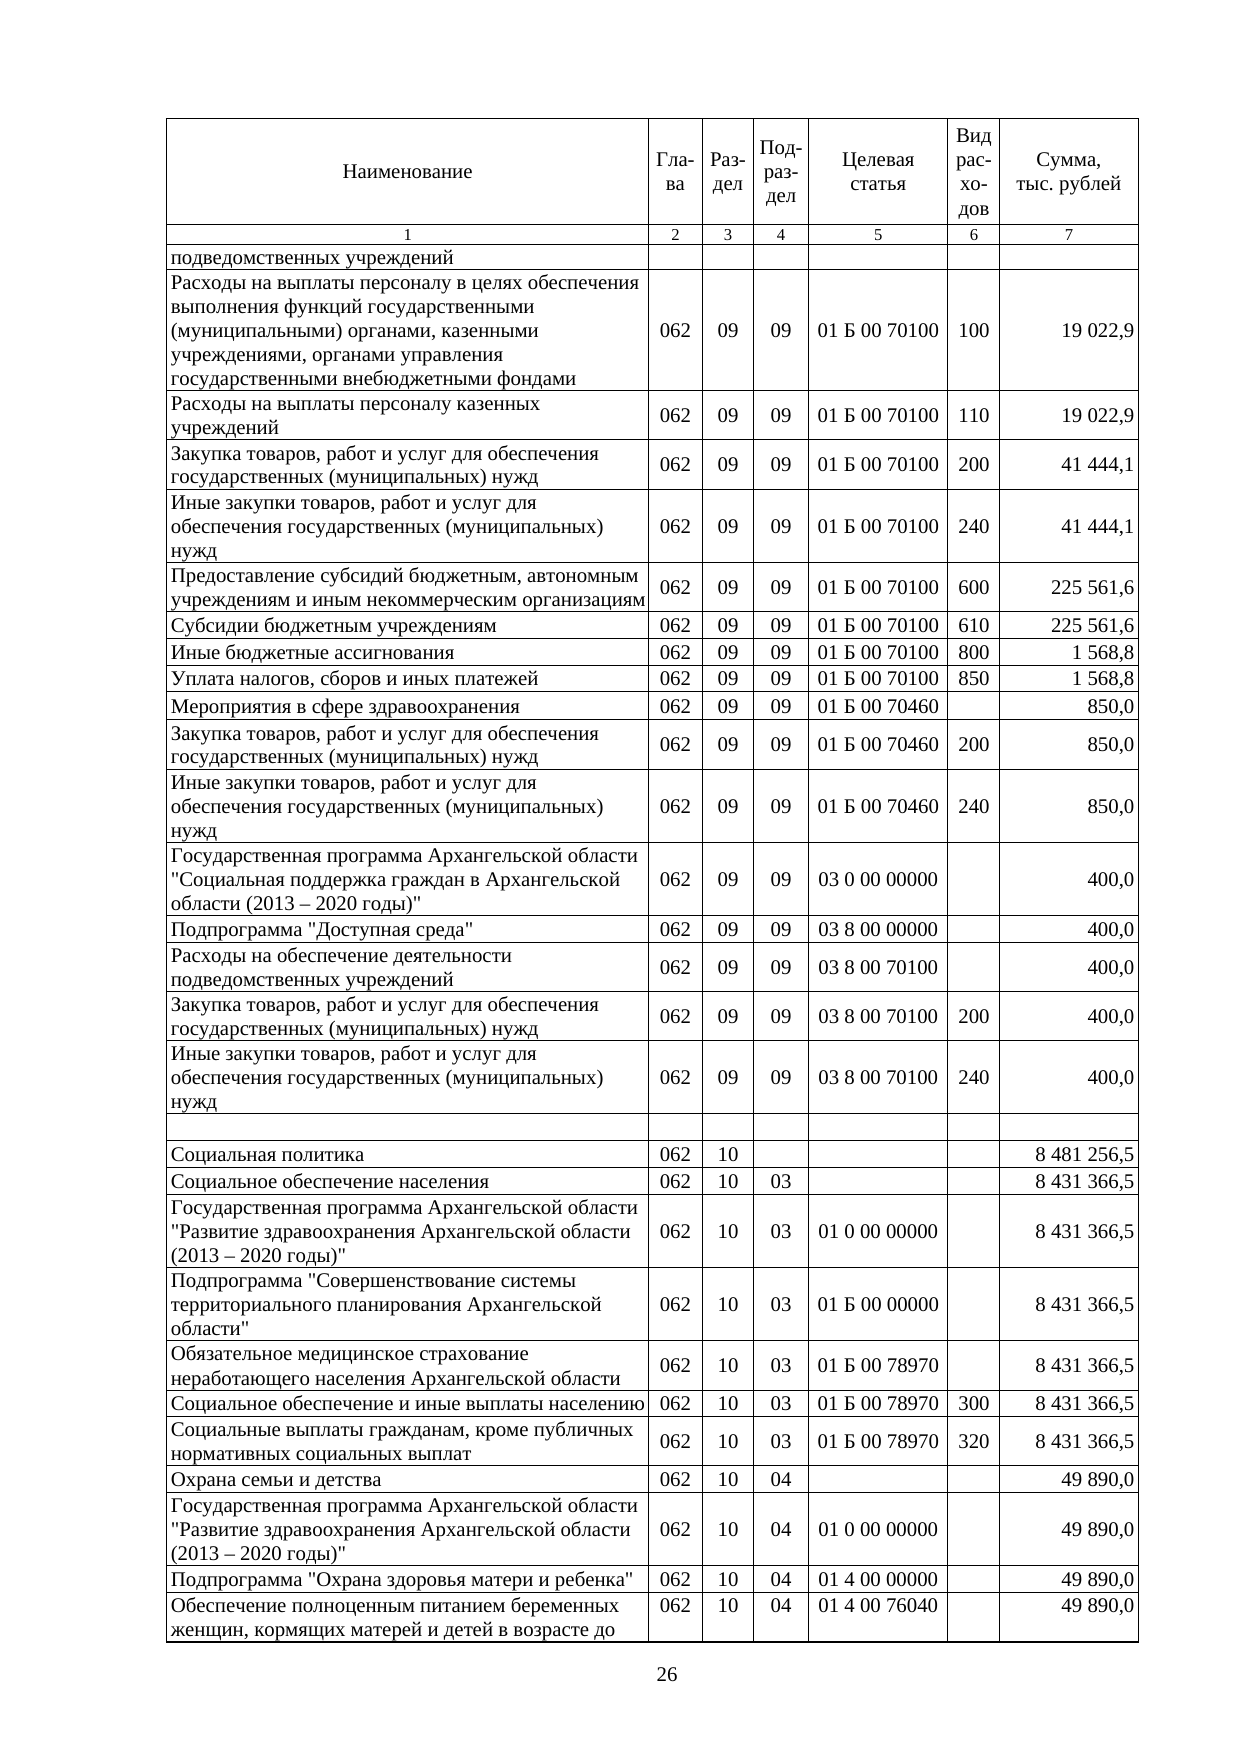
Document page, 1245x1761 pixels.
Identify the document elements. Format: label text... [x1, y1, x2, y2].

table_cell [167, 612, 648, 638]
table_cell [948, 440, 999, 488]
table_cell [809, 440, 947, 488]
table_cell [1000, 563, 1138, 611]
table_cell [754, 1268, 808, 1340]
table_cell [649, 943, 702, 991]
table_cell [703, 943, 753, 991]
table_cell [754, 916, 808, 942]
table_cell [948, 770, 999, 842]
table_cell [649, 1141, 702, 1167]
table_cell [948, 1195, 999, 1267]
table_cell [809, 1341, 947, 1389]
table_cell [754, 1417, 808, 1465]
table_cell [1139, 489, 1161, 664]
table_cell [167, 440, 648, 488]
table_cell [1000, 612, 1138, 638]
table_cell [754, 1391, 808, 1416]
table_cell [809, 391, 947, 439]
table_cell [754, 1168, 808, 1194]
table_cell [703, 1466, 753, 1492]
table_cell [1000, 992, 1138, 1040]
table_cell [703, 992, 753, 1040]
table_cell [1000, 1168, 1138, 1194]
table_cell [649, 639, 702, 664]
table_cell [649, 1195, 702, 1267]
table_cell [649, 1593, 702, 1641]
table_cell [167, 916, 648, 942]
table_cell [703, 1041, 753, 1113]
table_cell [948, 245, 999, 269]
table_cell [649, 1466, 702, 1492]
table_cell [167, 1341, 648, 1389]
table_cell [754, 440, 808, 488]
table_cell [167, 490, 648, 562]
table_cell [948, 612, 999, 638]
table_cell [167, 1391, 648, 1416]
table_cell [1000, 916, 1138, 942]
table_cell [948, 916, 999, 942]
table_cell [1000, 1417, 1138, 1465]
table_header Целевая статья [809, 119, 947, 223]
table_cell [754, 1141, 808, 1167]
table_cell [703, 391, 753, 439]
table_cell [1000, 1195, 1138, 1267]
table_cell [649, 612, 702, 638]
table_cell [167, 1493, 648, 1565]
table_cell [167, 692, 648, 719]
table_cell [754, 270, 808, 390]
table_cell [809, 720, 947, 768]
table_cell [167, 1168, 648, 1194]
table_header Раз- дел [703, 119, 753, 223]
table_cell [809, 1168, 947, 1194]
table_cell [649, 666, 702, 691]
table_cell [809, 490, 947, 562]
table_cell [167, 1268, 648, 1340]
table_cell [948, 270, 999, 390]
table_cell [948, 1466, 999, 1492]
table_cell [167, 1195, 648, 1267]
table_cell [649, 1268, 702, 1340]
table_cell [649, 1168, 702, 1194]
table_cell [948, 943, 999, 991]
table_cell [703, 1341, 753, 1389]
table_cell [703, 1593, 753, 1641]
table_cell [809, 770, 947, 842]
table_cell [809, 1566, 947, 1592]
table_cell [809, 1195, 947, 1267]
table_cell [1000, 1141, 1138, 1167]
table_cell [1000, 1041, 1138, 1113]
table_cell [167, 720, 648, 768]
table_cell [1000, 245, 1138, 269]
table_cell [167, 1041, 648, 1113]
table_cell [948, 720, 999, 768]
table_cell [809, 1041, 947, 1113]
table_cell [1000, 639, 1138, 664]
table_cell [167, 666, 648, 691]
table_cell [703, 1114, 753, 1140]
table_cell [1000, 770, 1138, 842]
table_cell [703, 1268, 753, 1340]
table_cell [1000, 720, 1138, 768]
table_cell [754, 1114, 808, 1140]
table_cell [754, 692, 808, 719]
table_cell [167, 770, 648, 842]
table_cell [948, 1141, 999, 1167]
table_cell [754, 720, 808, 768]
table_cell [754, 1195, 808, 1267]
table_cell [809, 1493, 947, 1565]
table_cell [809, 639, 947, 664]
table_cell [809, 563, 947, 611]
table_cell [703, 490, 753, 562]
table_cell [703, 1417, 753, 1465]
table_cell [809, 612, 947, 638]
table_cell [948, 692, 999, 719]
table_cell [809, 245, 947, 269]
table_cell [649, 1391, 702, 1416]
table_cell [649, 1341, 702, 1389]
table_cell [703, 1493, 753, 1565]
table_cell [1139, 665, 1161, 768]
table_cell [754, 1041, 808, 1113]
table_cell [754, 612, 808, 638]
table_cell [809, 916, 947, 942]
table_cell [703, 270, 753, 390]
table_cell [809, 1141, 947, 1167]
table_cell 5 [809, 225, 947, 244]
table_header Наименование [167, 119, 648, 223]
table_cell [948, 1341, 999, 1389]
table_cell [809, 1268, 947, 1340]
table_header Под- раз- дел [754, 119, 808, 223]
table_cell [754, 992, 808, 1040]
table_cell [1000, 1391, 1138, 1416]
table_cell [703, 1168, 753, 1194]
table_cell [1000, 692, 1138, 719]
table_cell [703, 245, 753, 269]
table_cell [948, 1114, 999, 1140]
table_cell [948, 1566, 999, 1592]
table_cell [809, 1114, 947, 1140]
table_header Гла- ва [649, 119, 702, 223]
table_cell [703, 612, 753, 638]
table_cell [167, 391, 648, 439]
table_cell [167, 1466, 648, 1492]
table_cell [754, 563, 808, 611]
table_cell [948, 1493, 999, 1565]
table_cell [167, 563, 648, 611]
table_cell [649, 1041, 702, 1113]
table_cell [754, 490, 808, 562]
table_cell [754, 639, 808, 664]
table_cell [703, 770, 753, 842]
table_cell 4 [754, 225, 808, 244]
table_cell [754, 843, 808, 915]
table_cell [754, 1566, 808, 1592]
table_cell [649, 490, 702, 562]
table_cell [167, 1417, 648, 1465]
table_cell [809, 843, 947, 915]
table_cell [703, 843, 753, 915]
table_cell 1 [167, 225, 648, 244]
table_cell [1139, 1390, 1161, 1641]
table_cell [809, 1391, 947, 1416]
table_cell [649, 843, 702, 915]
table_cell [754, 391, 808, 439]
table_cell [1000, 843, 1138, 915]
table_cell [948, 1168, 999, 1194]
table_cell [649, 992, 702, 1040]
table_cell 3 [703, 225, 753, 244]
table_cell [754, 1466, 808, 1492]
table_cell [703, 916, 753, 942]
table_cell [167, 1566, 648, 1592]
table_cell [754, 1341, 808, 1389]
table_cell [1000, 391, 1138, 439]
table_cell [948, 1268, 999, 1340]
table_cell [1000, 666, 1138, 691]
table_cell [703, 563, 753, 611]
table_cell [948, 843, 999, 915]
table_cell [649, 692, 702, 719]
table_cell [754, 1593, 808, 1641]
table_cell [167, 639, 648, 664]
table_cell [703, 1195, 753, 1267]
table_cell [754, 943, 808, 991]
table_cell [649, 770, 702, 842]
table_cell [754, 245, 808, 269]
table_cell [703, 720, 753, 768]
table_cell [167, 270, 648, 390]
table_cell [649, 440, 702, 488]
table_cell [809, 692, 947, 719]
table_header Сумма, тыс. рублей [1000, 119, 1138, 223]
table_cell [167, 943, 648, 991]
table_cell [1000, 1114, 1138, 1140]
table_header [1139, 118, 1161, 223]
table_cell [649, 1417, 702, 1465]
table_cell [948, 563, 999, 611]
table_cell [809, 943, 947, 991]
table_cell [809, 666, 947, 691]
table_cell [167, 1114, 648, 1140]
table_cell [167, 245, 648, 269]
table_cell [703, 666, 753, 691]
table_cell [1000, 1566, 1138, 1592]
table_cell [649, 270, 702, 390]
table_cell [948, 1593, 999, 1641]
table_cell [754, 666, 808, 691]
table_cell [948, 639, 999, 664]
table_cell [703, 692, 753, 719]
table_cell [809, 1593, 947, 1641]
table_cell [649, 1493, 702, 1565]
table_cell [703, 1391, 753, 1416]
table_cell 7 [1000, 225, 1138, 244]
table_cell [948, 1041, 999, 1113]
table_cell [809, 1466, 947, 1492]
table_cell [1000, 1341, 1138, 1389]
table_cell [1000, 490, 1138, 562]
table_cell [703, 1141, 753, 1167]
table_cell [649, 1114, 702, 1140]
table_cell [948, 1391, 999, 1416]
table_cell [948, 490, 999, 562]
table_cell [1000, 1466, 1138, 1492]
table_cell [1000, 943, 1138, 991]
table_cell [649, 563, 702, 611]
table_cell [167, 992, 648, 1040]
table_cell 6 [948, 225, 999, 244]
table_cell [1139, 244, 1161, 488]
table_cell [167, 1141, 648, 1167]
table_header Вид рас- хо- дов [948, 119, 999, 223]
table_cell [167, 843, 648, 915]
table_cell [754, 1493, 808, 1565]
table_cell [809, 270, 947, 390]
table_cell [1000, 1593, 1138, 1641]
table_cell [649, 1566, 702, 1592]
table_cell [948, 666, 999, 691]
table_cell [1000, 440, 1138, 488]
table_cell [1139, 224, 1161, 244]
table_cell 2 [649, 225, 702, 244]
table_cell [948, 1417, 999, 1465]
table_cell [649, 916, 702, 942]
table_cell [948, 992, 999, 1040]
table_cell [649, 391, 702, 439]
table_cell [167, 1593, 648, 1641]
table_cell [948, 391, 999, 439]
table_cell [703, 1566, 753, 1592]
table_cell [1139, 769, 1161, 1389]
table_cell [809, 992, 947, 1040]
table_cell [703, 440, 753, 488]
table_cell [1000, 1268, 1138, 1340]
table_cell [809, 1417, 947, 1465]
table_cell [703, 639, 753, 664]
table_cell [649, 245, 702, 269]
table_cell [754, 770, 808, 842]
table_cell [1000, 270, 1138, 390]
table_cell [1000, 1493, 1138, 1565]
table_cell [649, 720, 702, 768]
